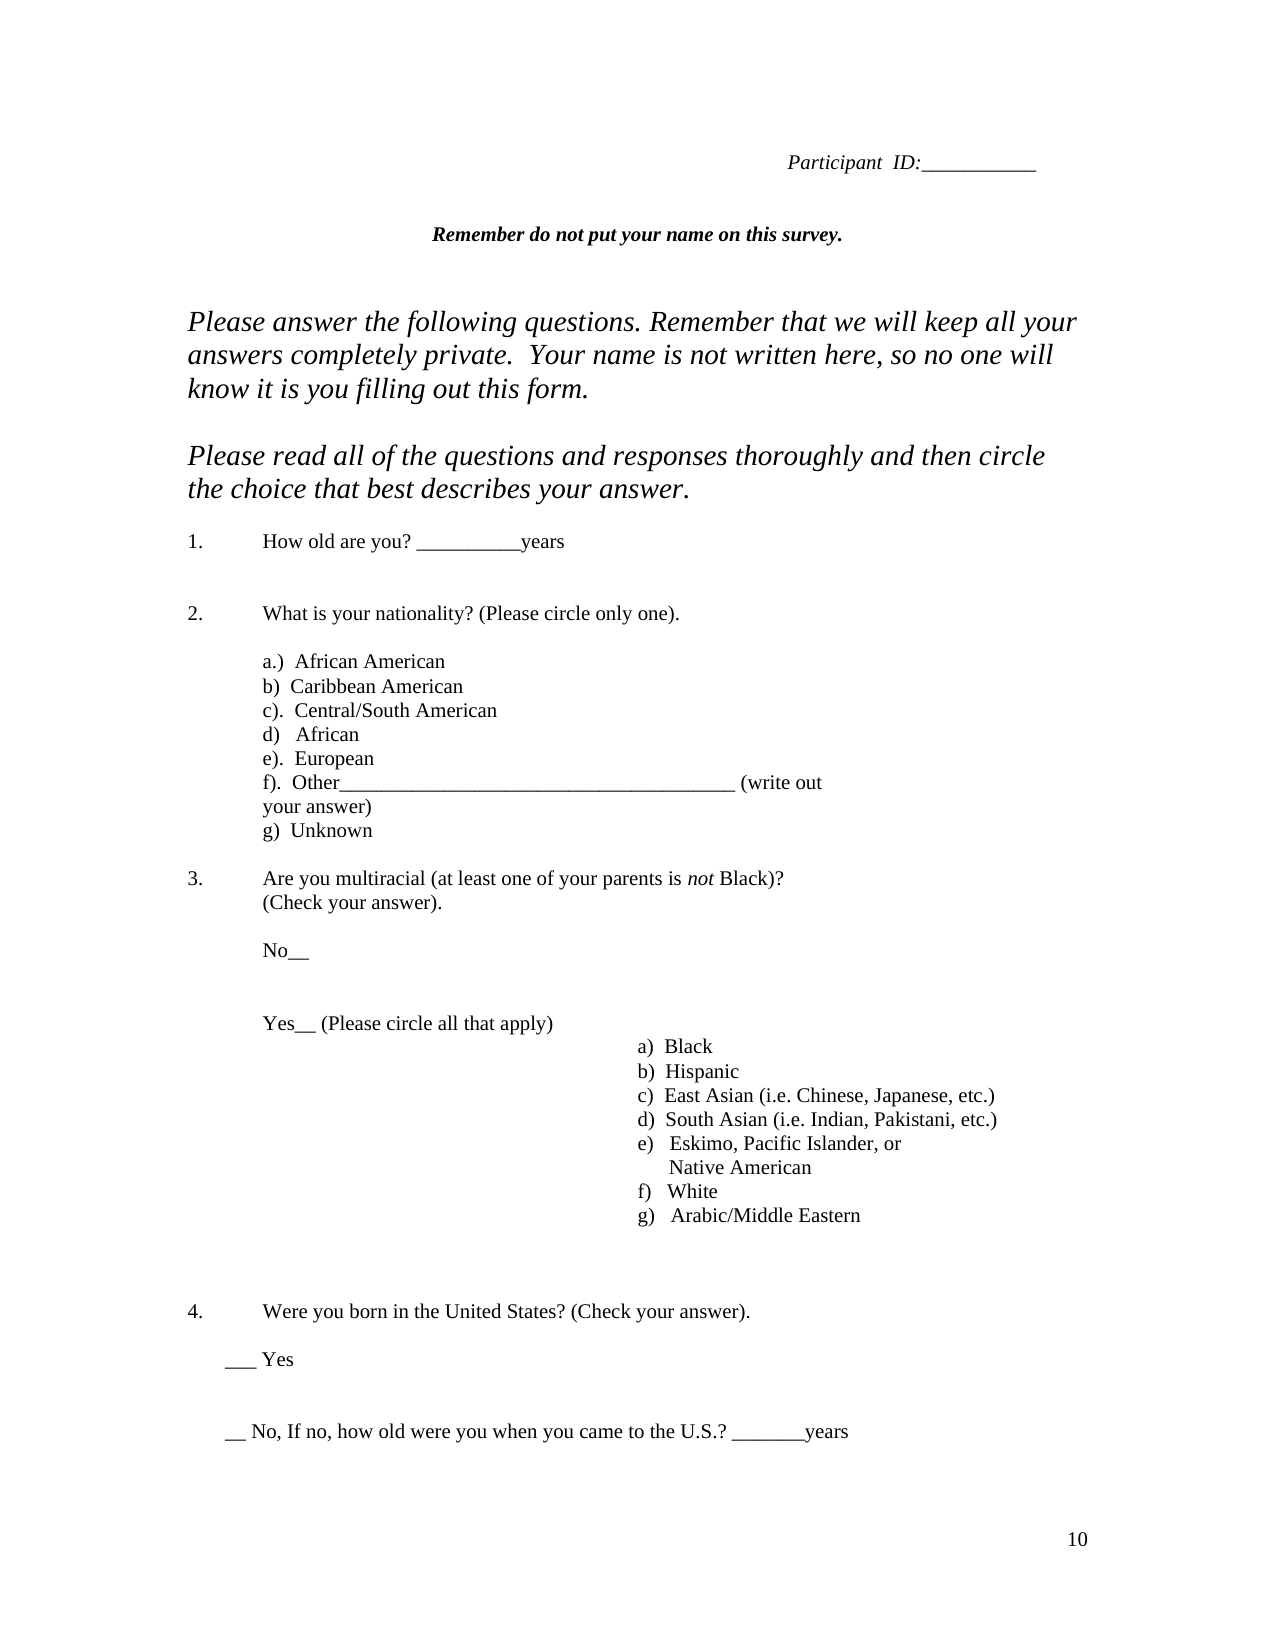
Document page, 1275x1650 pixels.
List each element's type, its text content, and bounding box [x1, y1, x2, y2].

text a.) African American [187, 649, 1087, 673]
text 1. How old are you? __________years [187, 529, 1087, 553]
text a) Black [600, 1034, 1087, 1058]
text e). European [187, 746, 1087, 770]
text (Check your answer). [187, 890, 1087, 914]
text f) White [637, 1179, 1087, 1203]
text b) Hispanic [637, 1058, 1087, 1083]
text c) East Asian (i.e. Chinese, Japanese, etc.) [637, 1083, 1087, 1107]
text b) American [187, 673, 1087, 698]
text c). Central/South American [187, 698, 1087, 722]
text d) South Asian (i.e. Indian, Pakistani, etc.) [637, 1107, 1087, 1131]
text Participant ID:___________ [787, 150, 1087, 174]
text 2. What is your nationality? (Please circle only one). [187, 601, 1087, 625]
text Please answer the following questions. Remember that we will keep all your answers completely private. Your name is not written here, so no one will know it is you filling out this form. [187, 304, 1087, 404]
text No__ [187, 938, 1087, 962]
text e) Eskimo, Pacific Islander, or [637, 1131, 1087, 1155]
text ___ Yes [225, 1347, 1087, 1371]
text Please read all of the questions and responses thoroughly and then circle the choice that best describes your answer. [187, 438, 1087, 505]
text your answer) [187, 794, 1087, 818]
text g) Arabic/Middle Eastern [637, 1203, 1087, 1227]
text 3. Are you multiracial (at least one of your parents is not Black)? [187, 866, 1087, 890]
text __ No, If no, how old were you when you came to the ? _______years [225, 1419, 1087, 1443]
text d) African [187, 722, 1087, 746]
text Yes__ (Please circle all that apply) [187, 1010, 1087, 1034]
text Native American [637, 1155, 1087, 1179]
text g) Unknown [187, 818, 1087, 842]
text f). Other______________________________________ (write out [187, 770, 1087, 794]
text 4. Were you born in the ? (Check your answer). [187, 1299, 1087, 1323]
text Remember do not put your name on this survey. [187, 222, 1087, 246]
